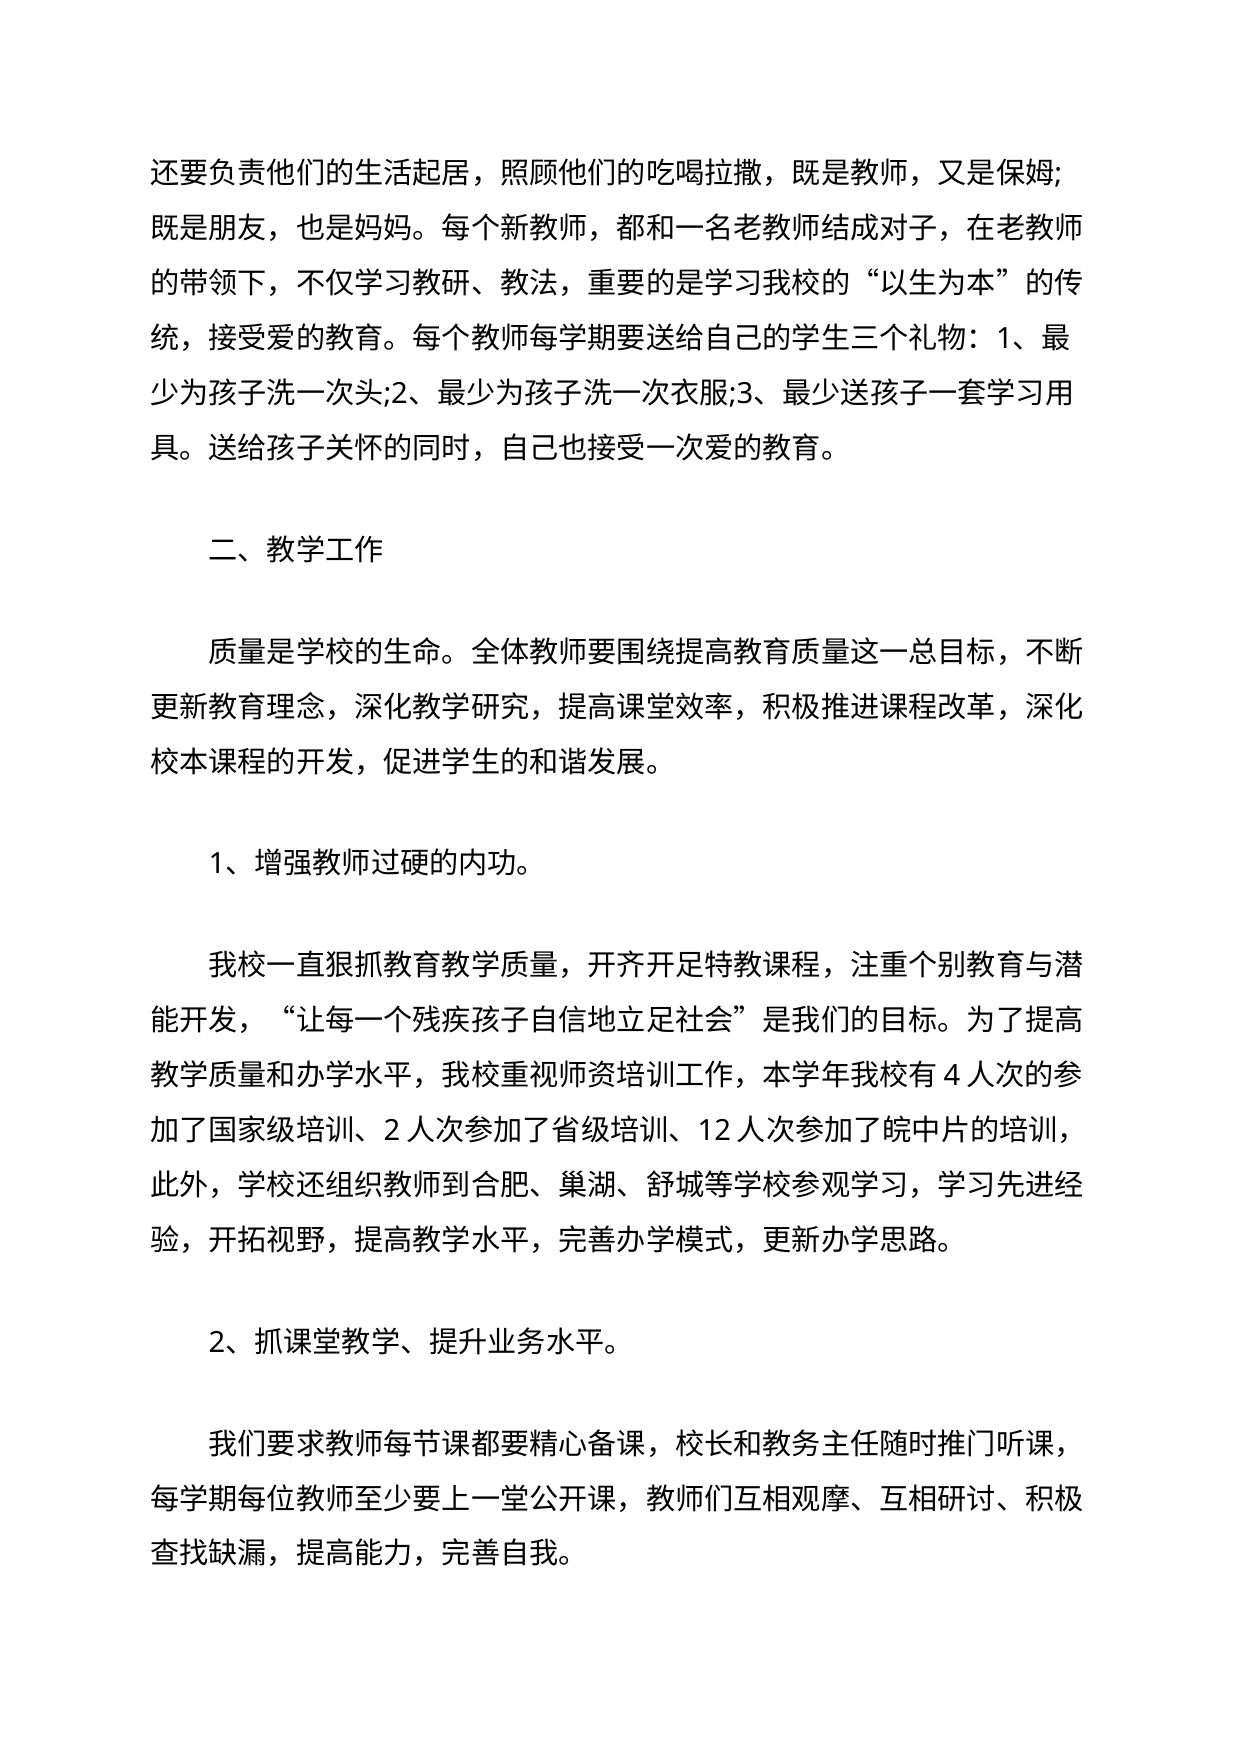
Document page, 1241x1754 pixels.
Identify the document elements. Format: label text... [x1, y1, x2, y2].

text 二、教学工作 [150, 527, 1090, 569]
text 2、抓课堂教学、提升业务水平。 [150, 1318, 1090, 1361]
text 我校一直狠抓教育教学质量，开齐开足特教课程，注重个别教育与潜能开发，“让每一个残疾孩子自信地立足社会”是我们的目标。为了提高教学质量和办学水平，我校重视师资培训工作，本学年我校有4人次的参加了国家级培训、2人次参加了省级培训、12人次参加了皖中片的培训，此外，学校还组织教师到合肥、巢湖、舒城等学校参观学习，学习先进经验，开拓视野，提高教学水平，完善办学模式，更新办学思路。 [150, 942, 1090, 1259]
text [150, 150, 1090, 467]
text 我们要求教师每节课都要精心备课，校长和教务主任随时推门听课，每学期每位教师至少要上一堂公开课，教师们互相观摩、互相研讨、积极查找缺漏，提高能力，完善自我。 [150, 1420, 1090, 1572]
text 1、增强教师过硬的内功。 [150, 840, 1090, 882]
text 质量是学校的生命。全体教师要围绕提高教育质量这一总目标，不断更新教育理念，深化教学研究，提高课堂效率，积极推进课程改革，深化校本课程的开发，促进学生的和谐发展。 [150, 628, 1090, 780]
